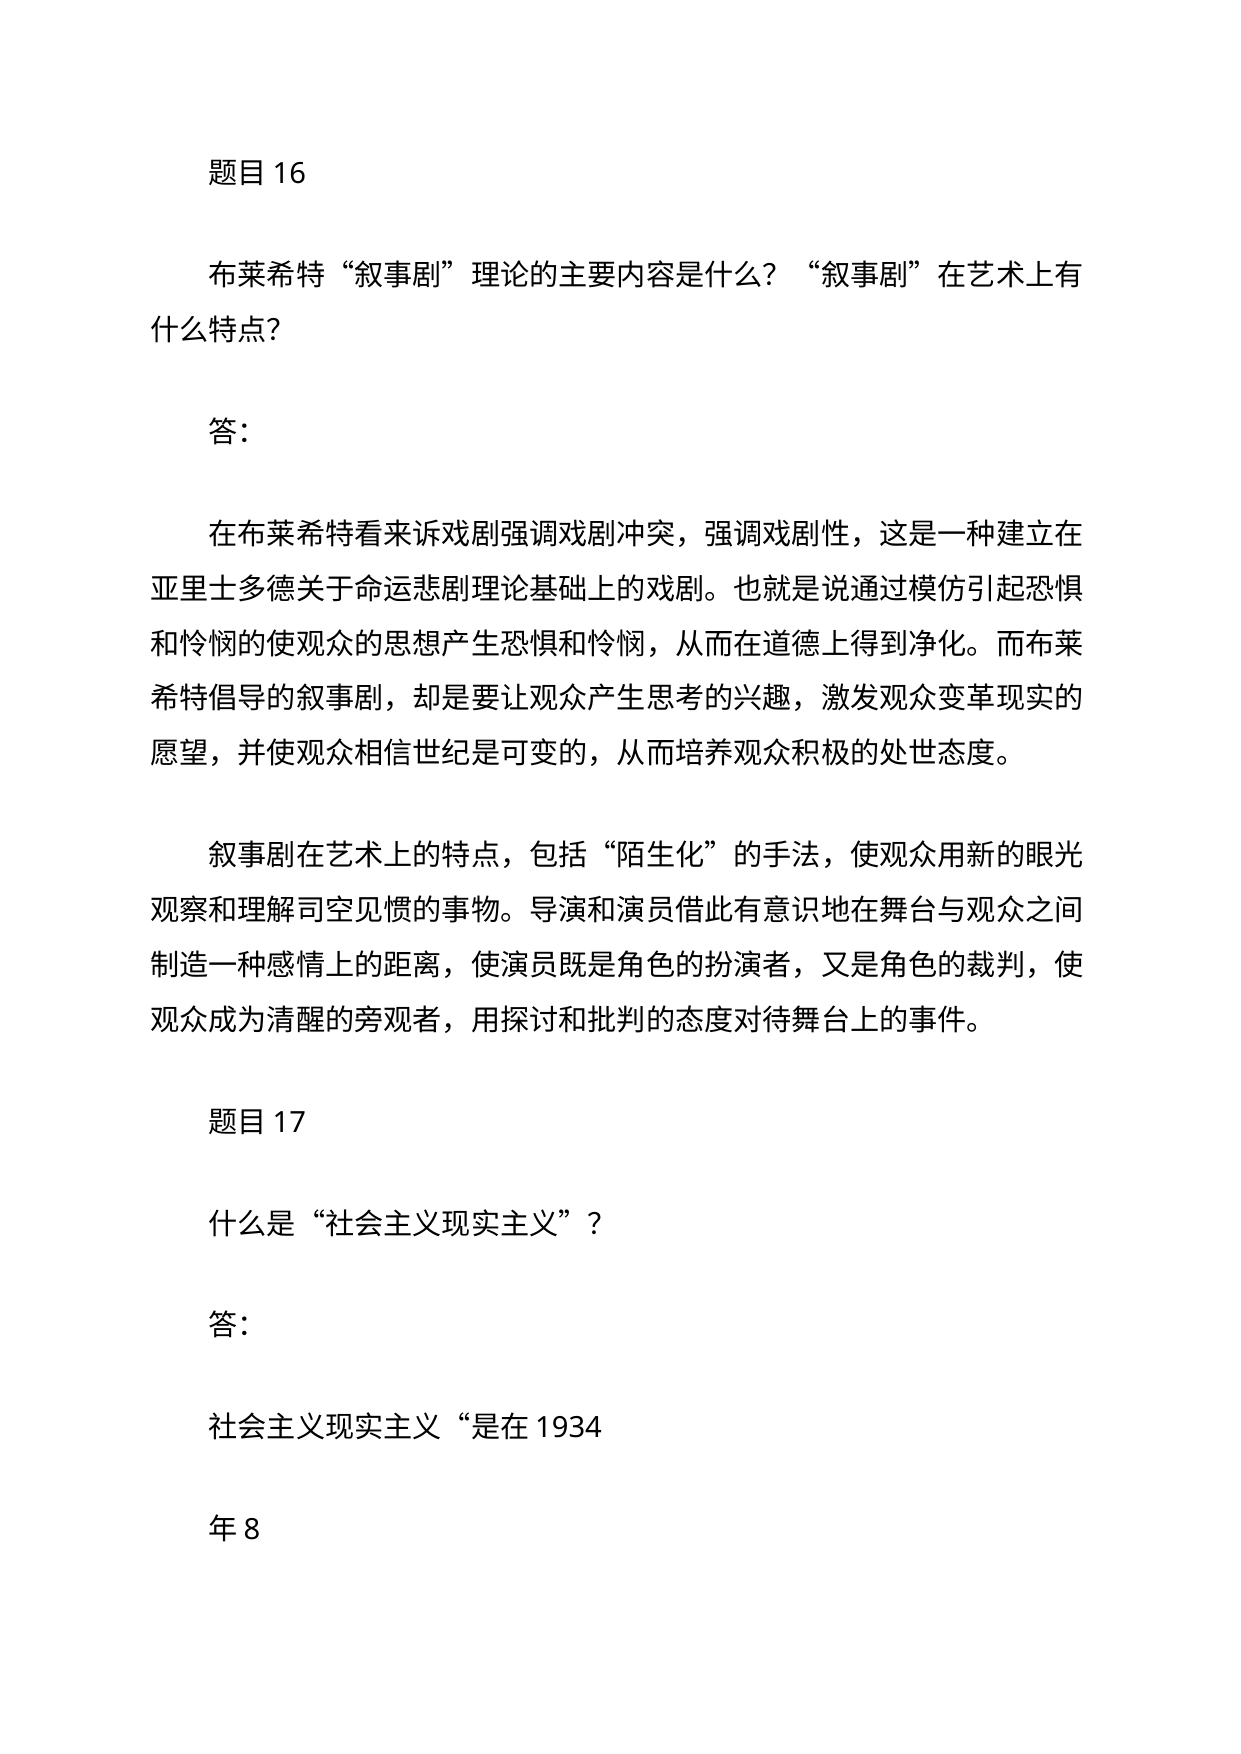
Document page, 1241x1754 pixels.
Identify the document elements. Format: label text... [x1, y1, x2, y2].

text 在布莱希特看来诉戏剧强调戏剧冲突，强调戏剧性，这是一种建立在亚里士多德关于命运悲剧理论基础上的戏剧。也就是说通过模仿引起恐惧和怜悯的使观众的思想产生恐惧和怜悯，从而在道德上得到净化。而布莱希特倡导的叙事剧，却是要让观众产生思考的兴趣，激发观众变革现实的愿望，并使观众相信世纪是可变的，从而培养观众积极的处世态度。 [150, 510, 1090, 772]
text 答： [150, 409, 1090, 451]
text 题目16 [150, 150, 1090, 192]
text 叙事剧在艺术上的特点，包括“陌生化”的手法，使观众用新的眼光观察和理解司空见惯的事物。导演和演员借此有意识地在舞台与观众之间制造一种感情上的距离，使演员既是角色的扮演者，又是角色的裁判，使观众成为清醒的旁观者，用探讨和批判的态度对待舞台上的事件。 [150, 832, 1090, 1039]
text 布莱希特“叙事剧”理论的主要内容是什么？“叙事剧”在艺术上有什么特点？ [150, 252, 1090, 349]
text 题目17 [150, 1098, 1090, 1141]
text 什么是“社会主义现实主义”？ [150, 1200, 1090, 1242]
text 社会主义现实主义“是在1934 [150, 1404, 1090, 1446]
text 答： [150, 1302, 1090, 1344]
text 年8 [150, 1506, 1090, 1548]
